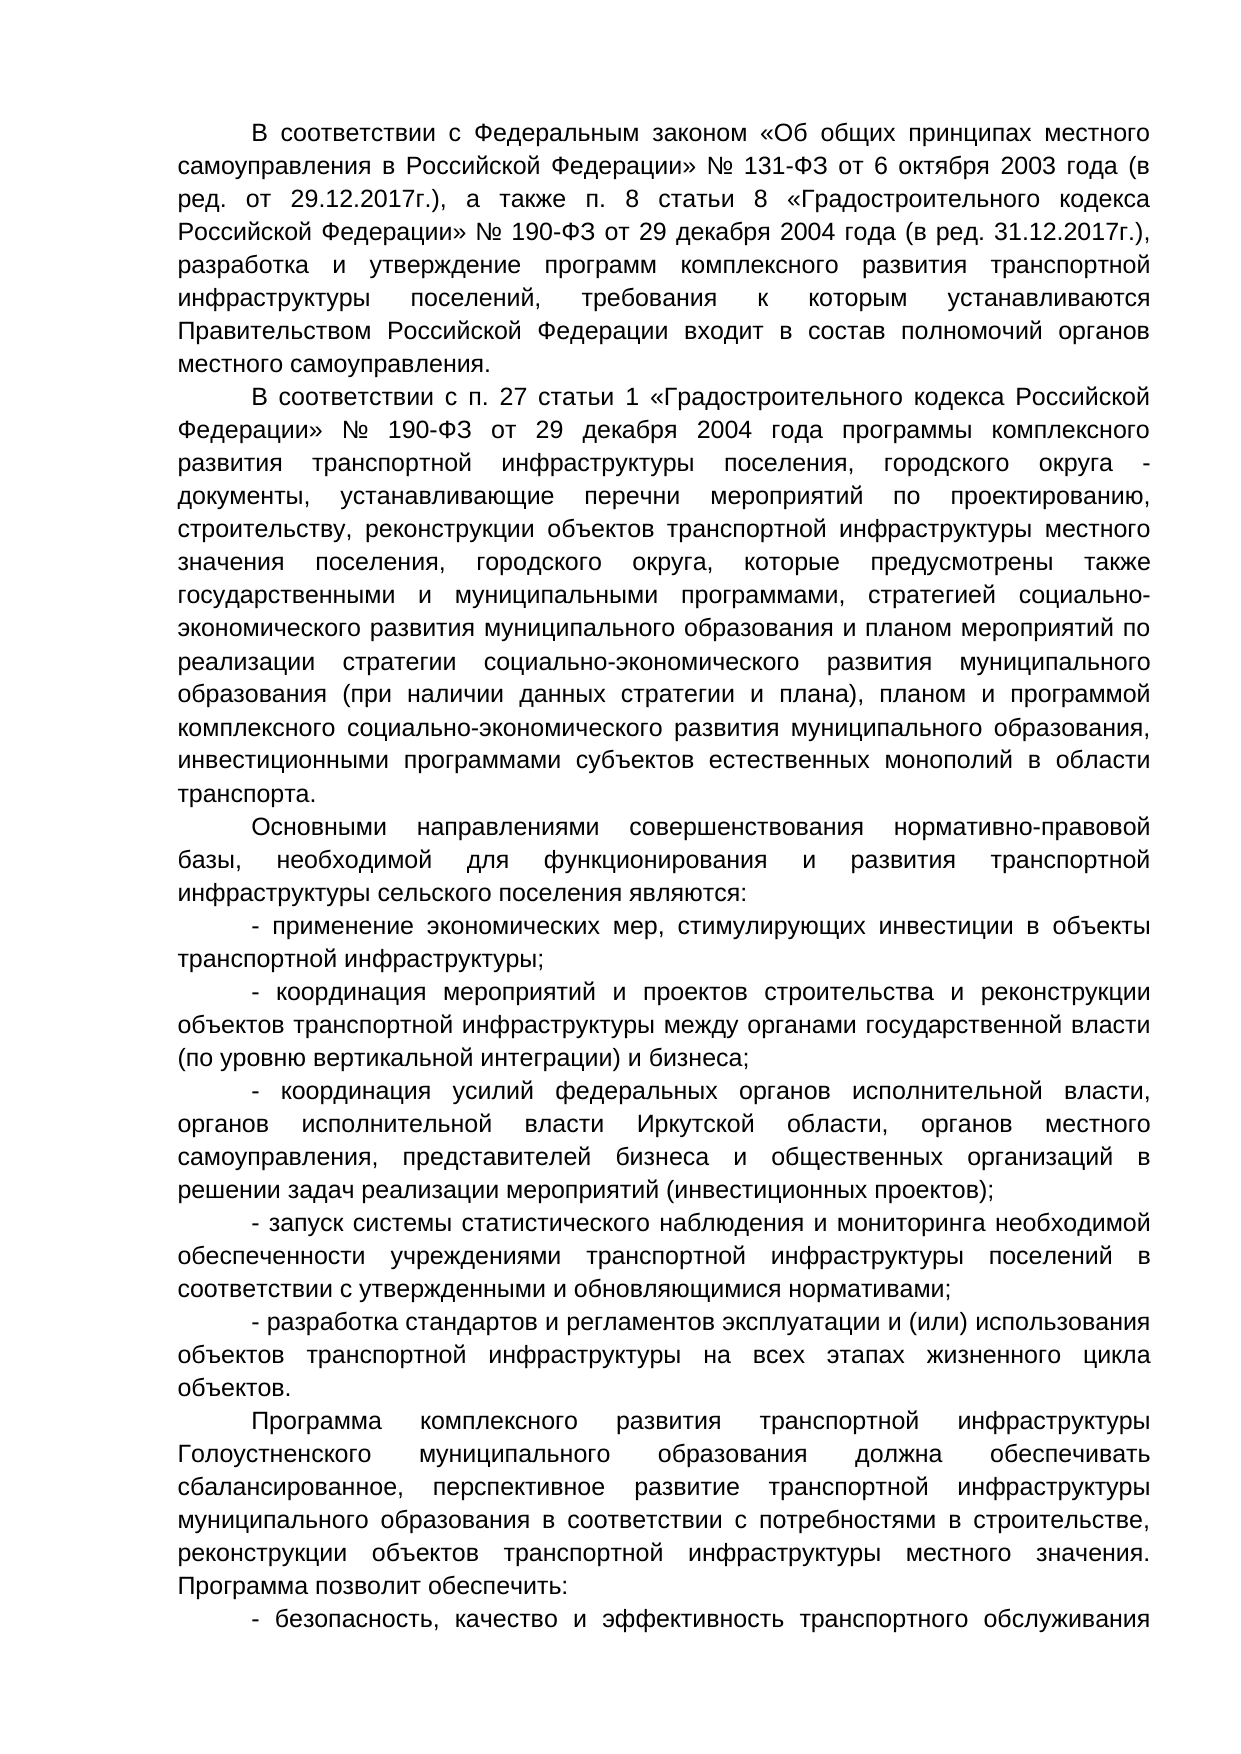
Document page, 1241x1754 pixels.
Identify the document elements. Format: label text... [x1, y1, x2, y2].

text - запуск системы статистического наблюдения и мониторинга необходимой обеспеченности учреждениями транспортной инфраструктуры поселений в соответствии с утвержденными и обновляющимися нормативами; [177, 1208, 1152, 1303]
text - координация усилий федеральных органов исполнительной власти, органов исполнительной власти Иркутской области, органов местного самоуправления, представителей бизнеса и общественных организаций в решении задач реализации мероприятий (инвестиционных проектов); [177, 1076, 1152, 1203]
text В соответствии с п. 27 статьи 1 «Градостроительного кодекса Российской Федерации» № 190-ФЗ от 29 декабря 2004 года программы комплексного развития транспортной инфраструктуры поселения, городского округа - документы, устанавливающие перечни мероприятий по проектированию, строительству, реконструкции объектов транспортной инфраструктуры местного значения поселения, городского округа, которые предусмотрены также государственными и муниципальными программами, стратегией социально-экономического развития муниципального образования и планом мероприятий по реализации стратегии социально-экономического развития муниципального образования (при наличии данных стратегии и плана), планом и программой комплексного социально-экономического развития муниципального образования, инвестиционными программами субъектов естественных монополий в области транспорта. [177, 382, 1152, 807]
text Основными направлениями совершенствования нормативно-правовой базы, необходимой для функционирования и развития транспортной инфраструктуры сельского поселения являются: [177, 812, 1152, 906]
text - координация мероприятий и проектов строительства и реконструкции объектов транспортной инфраструктуры между органами государственной власти (по уровню вертикальной интеграции) и бизнеса; [177, 977, 1152, 1071]
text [177, 1604, 1152, 1633]
text В соответствии с Федеральным законом «Об общих принципах местного самоуправления в Российской Федерации» № 131-ФЗ от 6 октября 2003 года (в ред. от 29.12.2017г.), а также п. 8 статьи 8 «Градостроительного кодекса Российской Федерации» № 190-ФЗ от 29 декабря 2004 года (в ред. 31.12.2017г.), разработка и утверждение программ комплексного развития транспортной инфраструктуры поселений, требования к которым устанавливаются Правительством Российской Федерации входит в состав полномочий органов местного самоуправления. [177, 118, 1152, 378]
text - разработка стандартов и регламентов эксплуатации и (или) использования объектов транспортной инфраструктуры на всех этапах жизненного цикла объектов. [177, 1307, 1152, 1402]
text Программа комплексного развития транспортной инфраструктуры Голоустненского муниципального образования должна обеспечивать сбалансированное, перспективное развитие транспортной инфраструктуры муниципального образования в соответствии с потребностями в строительстве, реконструкции объектов транспортной инфраструктуры местного значения. Программа позволит обеспечить: [177, 1406, 1152, 1600]
text - применение экономических мер, стимулирующих инвестиции в объекты транспортной инфраструктуры; [177, 911, 1152, 972]
